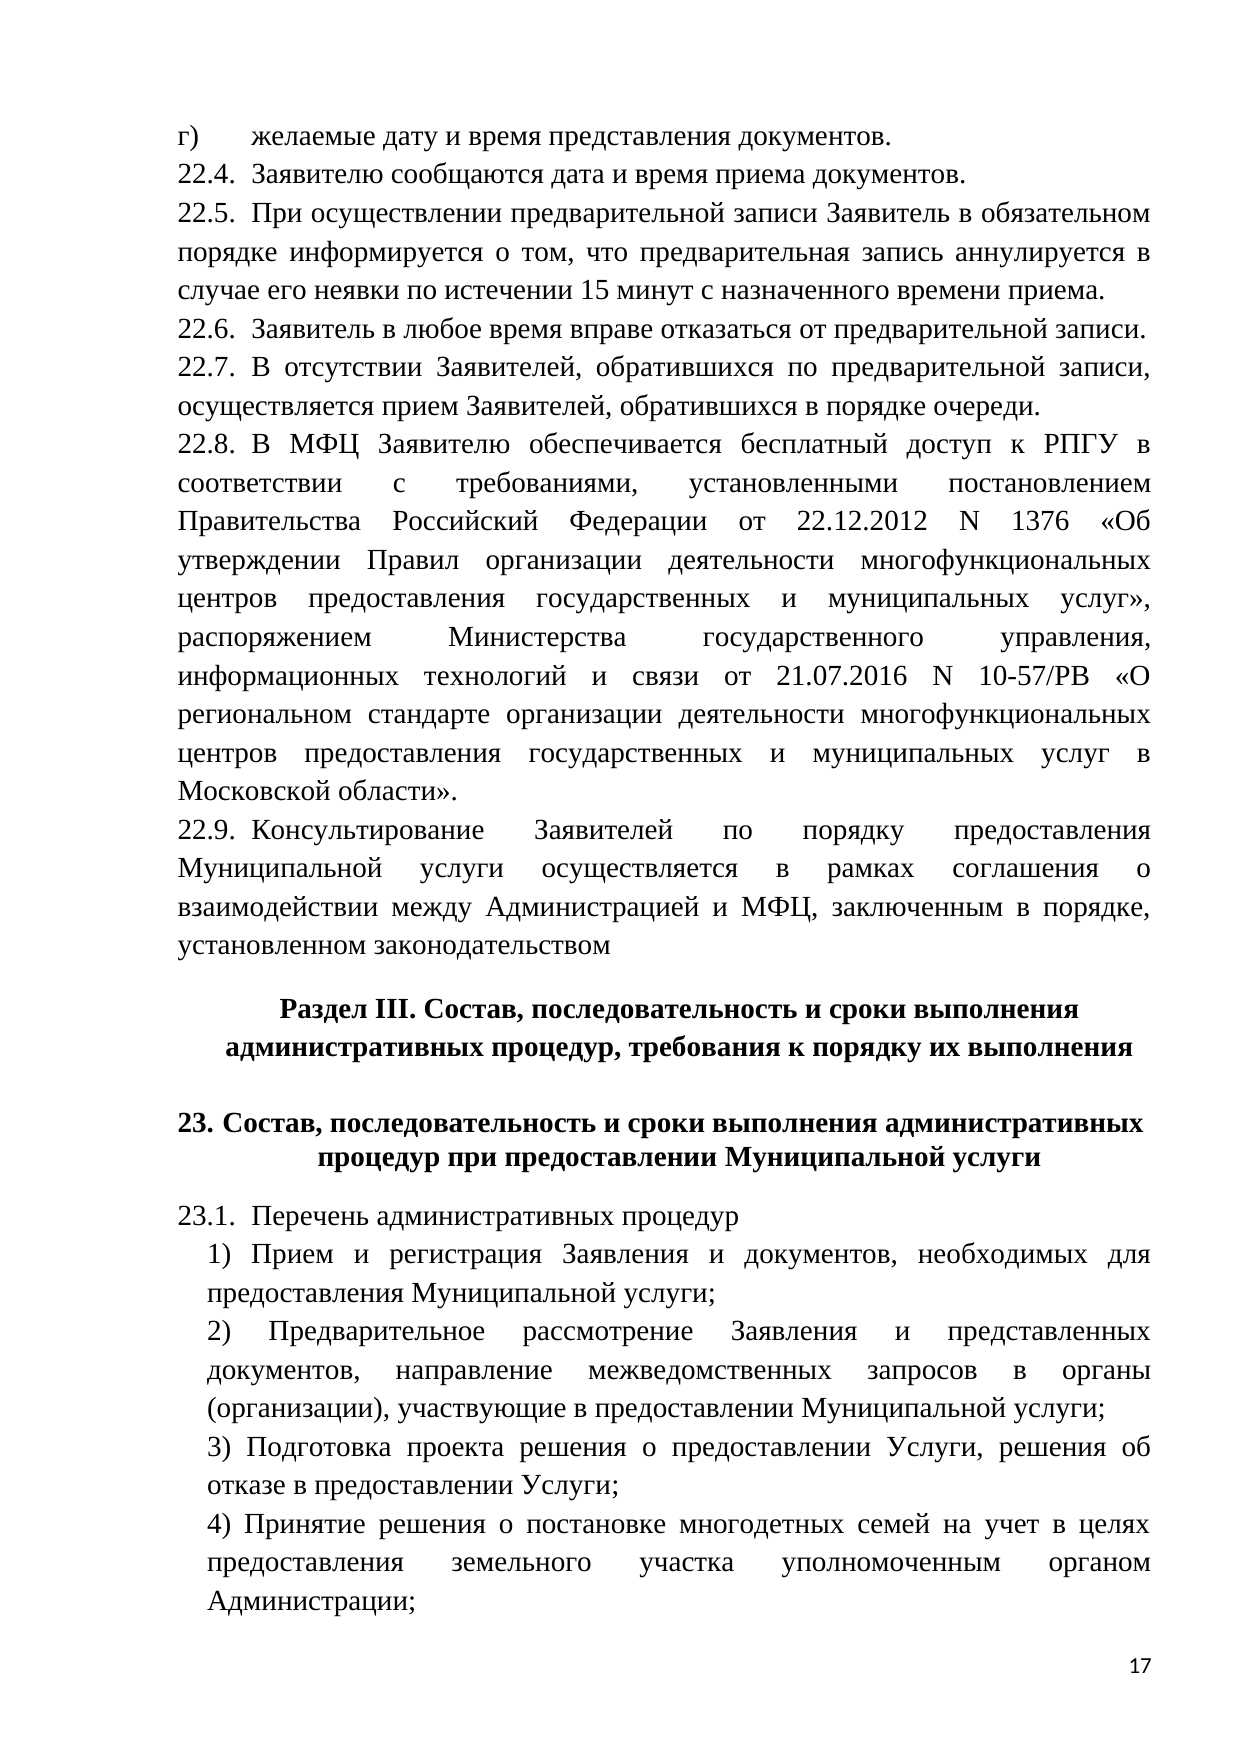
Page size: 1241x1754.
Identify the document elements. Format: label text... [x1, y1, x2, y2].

text Состав, последовательность и сроки выполнения административных процедур при предоставлении Муниципальной услуги [169, 1106, 1152, 1173]
text В МФЦ Заявителю обеспечивается бесплатный доступ к РПГУ в соответствии с требованиями, установленными постановлением Правительства Российский Федерации от 22.12.2012 N 1376 «Об утверждении Правил организации деятельности многофункциональных центров предоставления государственных и муниципальных услуг», распоряжением Министерства государственного управления, информационных технологий и связи от 21.07.2016 N 10-57/РВ «О региональном стандарте организации деятельности многофункциональных центров предоставления государственных и муниципальных услуг в Московской области». [177, 426, 1152, 807]
text Перечень административных процедур [177, 1198, 1152, 1231]
list желаемые дату и время представления документов. [177, 118, 1152, 152]
list 4) Принятие решения о постановке многодетных семей на учет в целях предоставления земельного участка уполномоченным органом Администрации; [207, 1506, 1152, 1617]
text При осуществлении предварительной записи Заявитель в обязательном порядке информируется о том, что предварительная запись аннулируется в случае его неявки по истечении 15 минут с назначенного времени приема. [177, 195, 1152, 306]
text Заявитель в любое время вправе отказаться от предварительной записи. [177, 311, 1152, 344]
text Консультирование Заявителей по порядку предоставления Муниципальной услуги осуществляется в рамках соглашения о взаимодействии между Администрацией и МФЦ, заключенным в порядке, установленном законодательством [177, 812, 1152, 961]
list 1) Прием и регистрация Заявления и документов, необходимых для предоставления Муниципальной услуги; [207, 1236, 1152, 1308]
text В отсутствии Заявителей, обратившихся по предварительной записи, осуществляется прием Заявителей, обратившихся в порядке очереди. [177, 349, 1152, 421]
list 3) Подготовка проекта решения о предоставлении Услуги, решения об отказе в предоставлении Услуги; [207, 1429, 1152, 1501]
text Раздел III. Состав, последовательность и сроки выполнения административных процедур, требования к порядку их выполнения [207, 991, 1152, 1063]
list 2) Предварительное рассмотрение Заявления и представленных документов, направление межведомственных запросов в органы (организации), участвующие в предоставлении Муниципальной услуги; [207, 1313, 1152, 1424]
text Заявителю сообщаются дата и время приема документов. [177, 157, 1152, 190]
